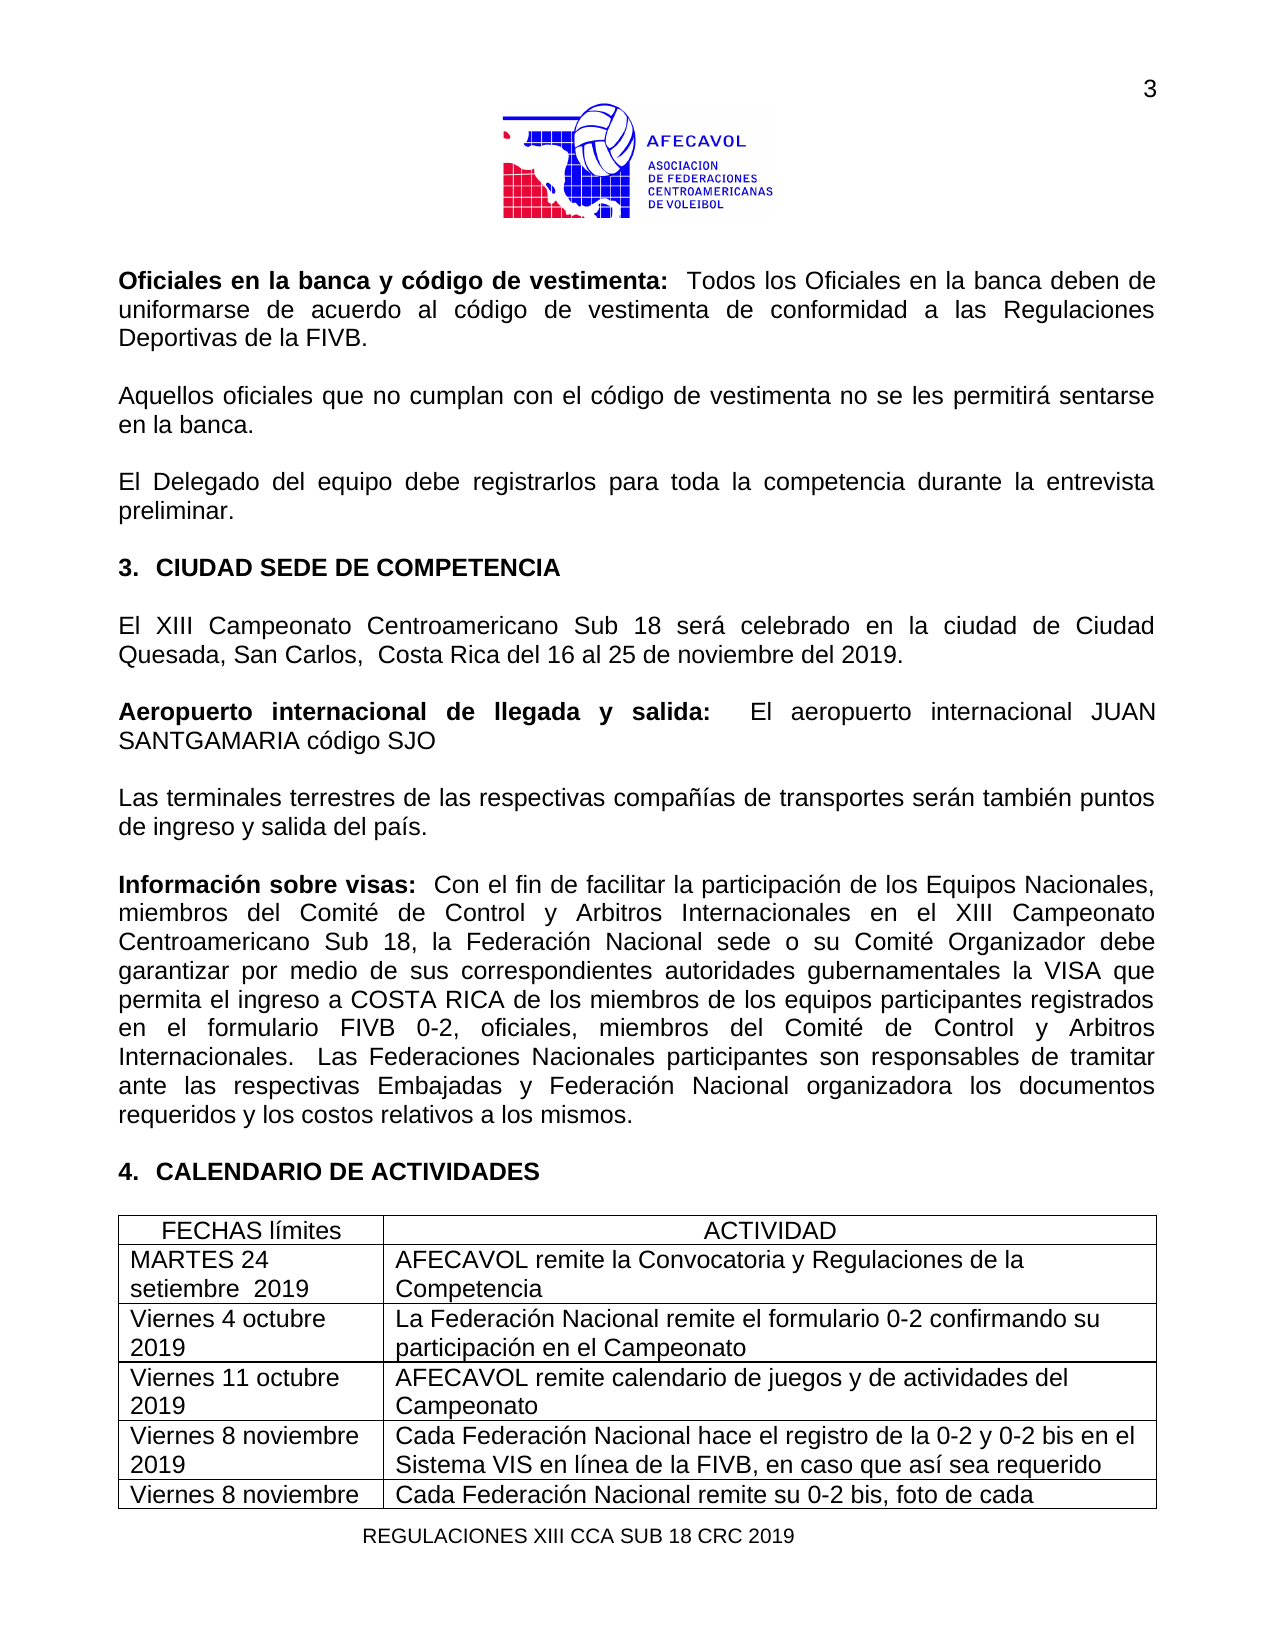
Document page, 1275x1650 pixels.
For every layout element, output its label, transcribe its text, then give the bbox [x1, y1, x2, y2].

table_cell MARTES 24 setiembre 2019 [119, 1245, 383, 1303]
text Aeropuerto internacional de llegada y salida: El aeropuerto internacional JUAN SANTGAMARIA código SJO [118, 697, 1157, 754]
list CIUDAD SEDE DE COMPETENCIA [118, 553, 1157, 582]
table_cell AFECAVOL remite calendario de juegos y de actividades del Campeonato [384, 1363, 1156, 1420]
picture [501, 102, 774, 220]
text El Delegado del equipo debe registrarlos para toda la competencia durante la entrevista preliminar. [118, 467, 1157, 524]
table_cell Viernes 8 noviembre 2019 [119, 1480, 383, 1508]
text Oficiales en la banca y código de vestimenta: Todos los Oficiales en la banca deben de uniformarse de acuerdo al código de vestimenta de conformidad a las Regulaciones Deportivas de la FIVB. [118, 266, 1157, 352]
table_cell AFECAVOL remite la Convocatoria y Regulaciones de la Competencia [384, 1245, 1156, 1303]
table_cell Cada Federación Nacional hace el registro de la 0-2 y 0-2 bis en el Sistema VIS en línea de la FIVB, en caso que así sea requerido [384, 1421, 1156, 1478]
table_cell La Federación Nacional remite el formulario 0-2 confirmando su participación en el Campeonato [384, 1304, 1156, 1361]
table_cell Viernes 8 noviembre 2019 [119, 1421, 383, 1478]
list CALENDARIO DE ACTIVIDADES [118, 1157, 1157, 1186]
text Las terminales terrestres de las respectivas compañías de transportes serán también puntos de ingreso y salida del país. [118, 783, 1157, 841]
list Información sobre visas: Con el fin de facilitar la participación de los Equipos Nacionales, miembros del Comité de Control y Arbitros Internacionales en el XIII Campeonato Centroamericano Sub 18, la Federación Nacional sede o su Comité Organizador debe garantizar por medio de sus correspondientes autoridades gubernamentales la VISA que permita el ingreso a COSTA RICA de los miembros de los equipos participantes registrados en el formulario FIVB 0-2, oficiales, miembros del Comité de Control y Arbitros Internacionales. Las Federaciones Nacionales participantes son responsables de tramitar ante las respectivas Embajadas y Federación Nacional organizadora los documentos requeridos y los costos relativos a los mismos. [118, 869, 1157, 1128]
table_header FECHAS límites [119, 1216, 383, 1244]
table_header ACTIVIDAD [384, 1216, 1156, 1244]
text Aquellos oficiales que no cumplan con el código de vestimenta no se les permitirá sentarse en la banca. [118, 381, 1157, 438]
table_cell Viernes 11 octubre 2019 [119, 1363, 383, 1420]
text El XIII Campeonato Centroamericano Sub 18 será celebrado en la ciudad de Ciudad Quesada, San Carlos, Costa Rica del 16 al 25 de noviembre del 2019. [118, 611, 1157, 668]
table_cell Viernes 4 octubre 2019 [119, 1304, 383, 1361]
